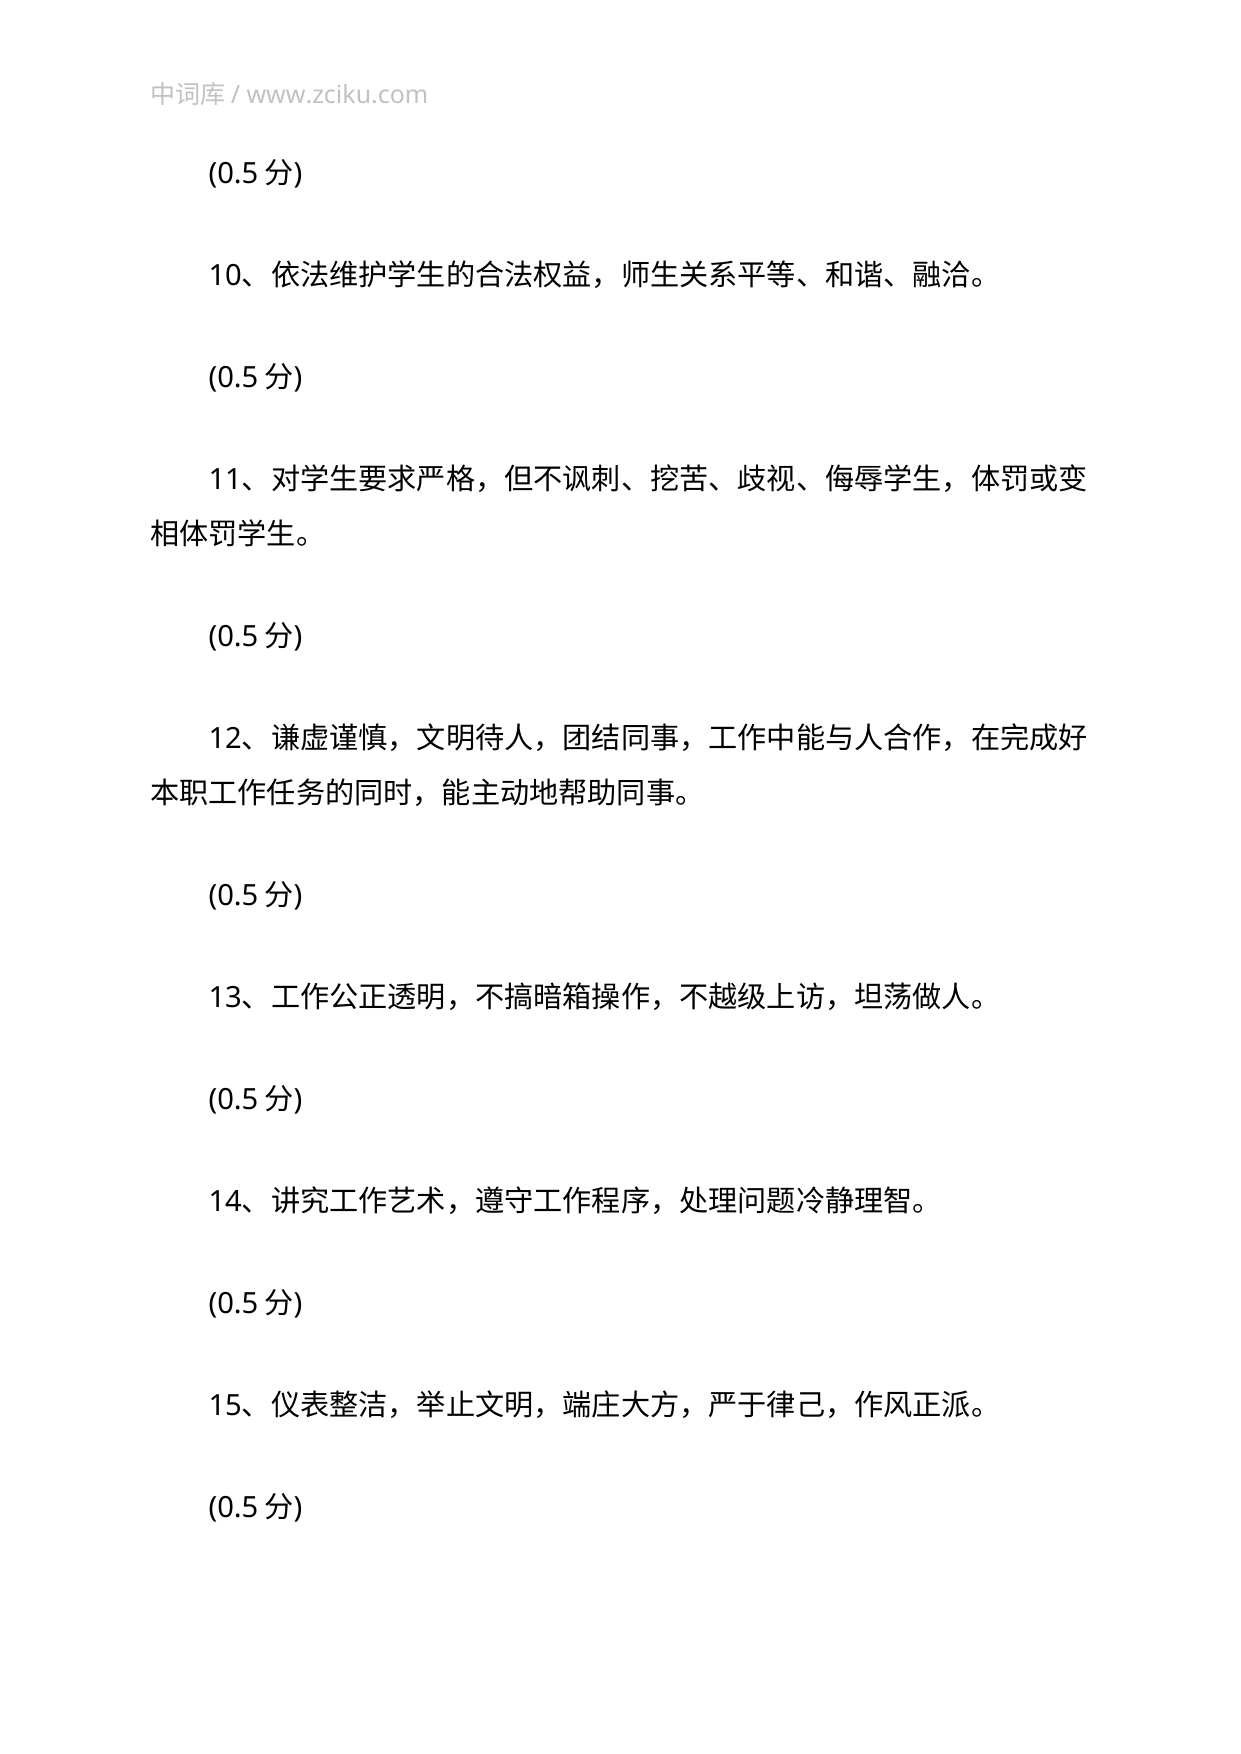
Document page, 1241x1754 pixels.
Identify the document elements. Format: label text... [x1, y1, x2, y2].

text (0.5分) [150, 150, 1090, 192]
text 15、仪表整洁，举止文明，端庄大方，严于律己，作风正派。 [150, 1381, 1090, 1424]
text (0.5分) [150, 871, 1090, 914]
text 13、工作公正透明，不搞暗箱操作，不越级上访，坦荡做人。 [150, 973, 1090, 1016]
text 11、对学生要求严格，但不讽刺、挖苦、歧视、侮辱学生，体罚或变相体罚学生。 [150, 456, 1090, 553]
text (0.5分) [150, 613, 1090, 655]
text (0.5分) [150, 1483, 1090, 1526]
text (0.5分) [150, 1075, 1090, 1118]
text 12、谦虚谨慎，文明待人，团结同事，工作中能与人合作，在完成好本职工作任务的同时，能主动地帮助同事。 [150, 715, 1090, 812]
text 14、讲究工作艺术，遵守工作程序，处理问题冷静理智。 [150, 1177, 1090, 1220]
text (0.5分) [150, 354, 1090, 396]
text 10、依法维护学生的合法权益，师生关系平等、和谐、融洽。 [150, 252, 1090, 294]
text (0.5分) [150, 1279, 1090, 1322]
